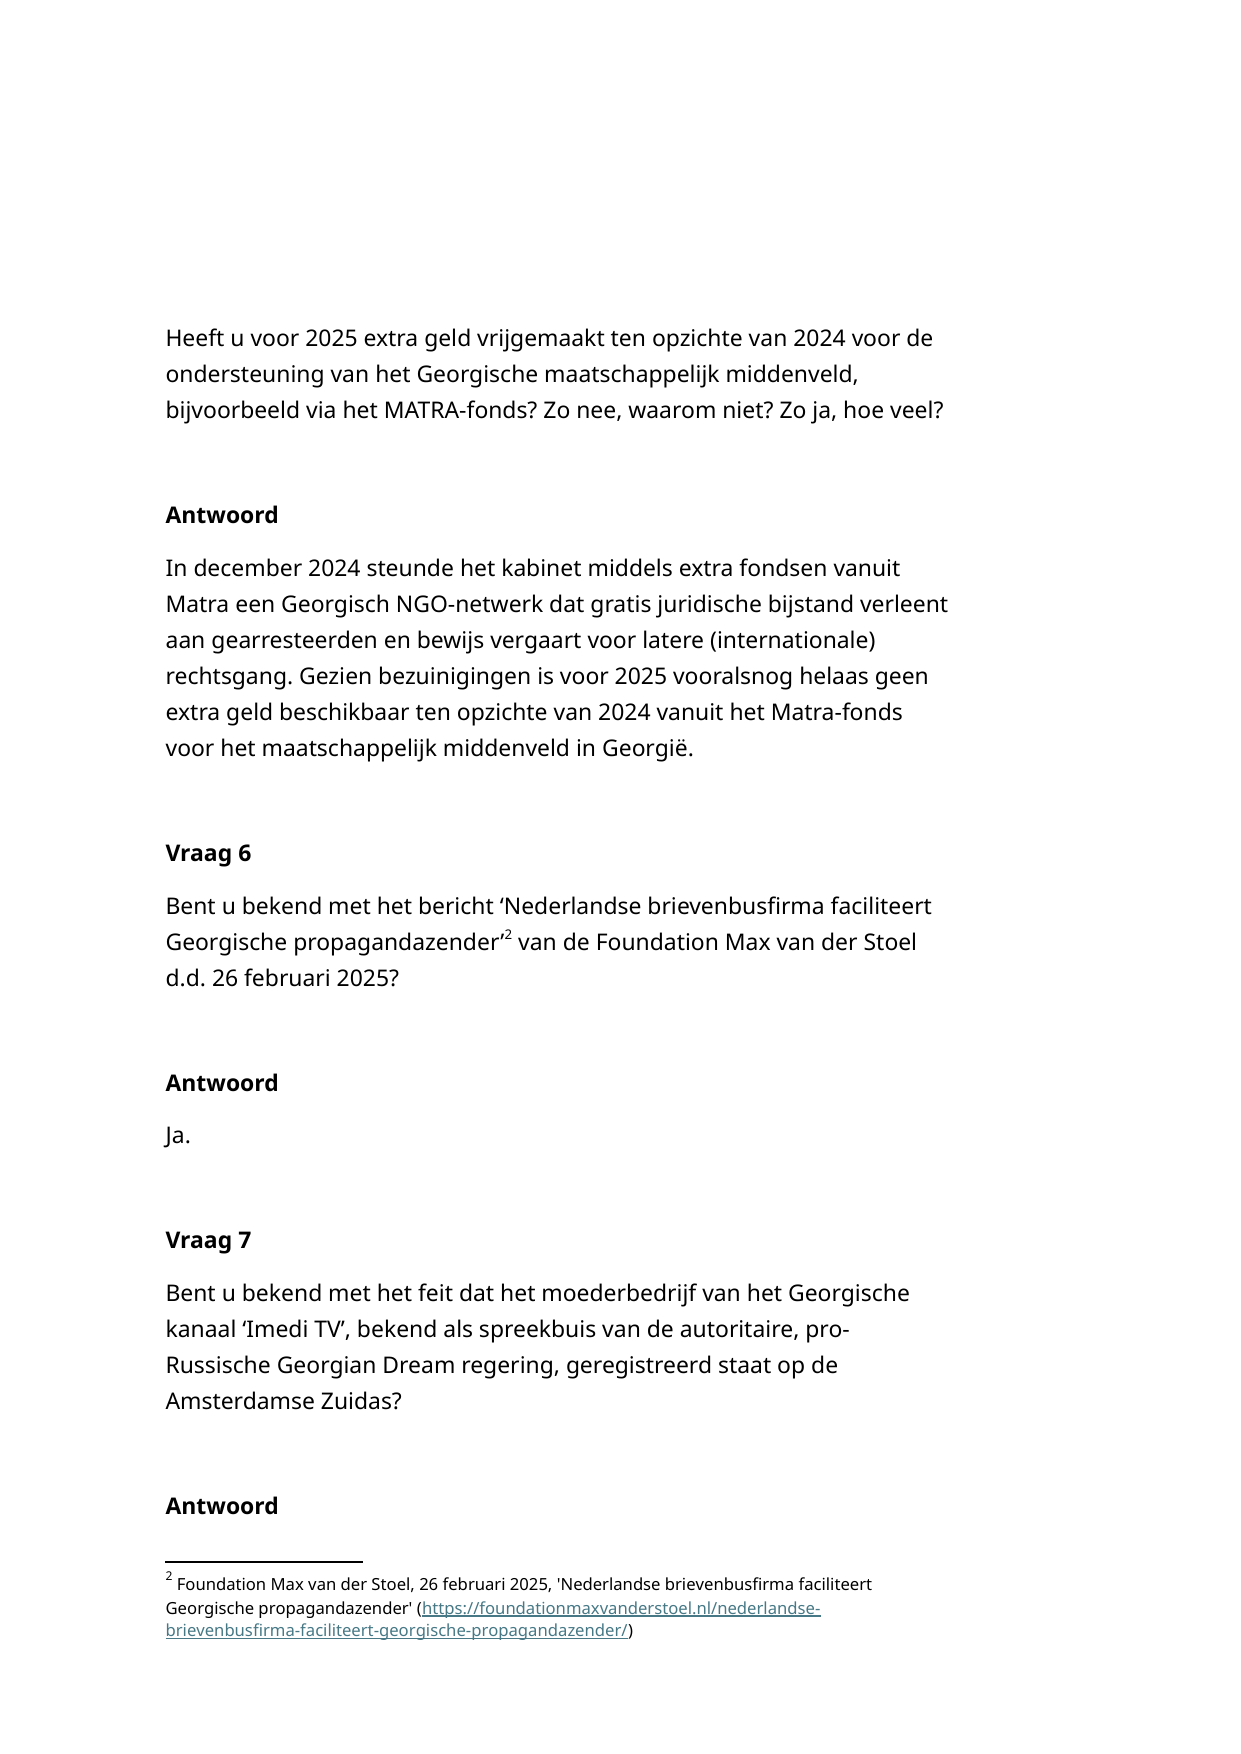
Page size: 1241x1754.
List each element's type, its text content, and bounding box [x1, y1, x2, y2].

text Heeft u voor 2025 extra geld vrijgemaakt ten opzichte van 2024 voor de ondersteuning van het Georgische maatschappelijk middenveld, bijvoorbeeld via het MATRA-fonds? Zo nee, waarom niet? Zo ja, hoe veel? [165, 322, 951, 426]
text In december 2024 steunde het kabinet middels extra fondsen vanuit Matra een Georgisch NGO-netwerk dat gratis juridische bijstand verleent aan gearresteerden en bewijs vergaart voor latere (internationale) rechtsgang. Gezien bezuinigingen is voor 2025 vooralsnog helaas geen extra geld beschikbaar ten opzichte van 2024 vanuit het Matra-fonds voor het maatschappelijk middenveld in Georgië. [165, 552, 951, 763]
text Antwoord [165, 1067, 951, 1098]
text Vraag 6 [165, 837, 951, 868]
text Ja. [165, 1119, 951, 1151]
text Vraag 7 [165, 1224, 951, 1256]
text Bent u bekend met het feit dat het moederbedrijf van het Georgische kanaal ‘Imedi TV’, bekend als spreekbuis van de autoritaire, pro-Russische Georgian Dream regering, geregistreerd staat op de Amsterdamse Zuidas? [165, 1277, 951, 1416]
text Antwoord [165, 499, 951, 531]
text Antwoord [165, 1490, 951, 1521]
text Bent u bekend met het bericht ‘Nederlandse brievenbusfirma faciliteert Georgische propagandazender’ van de Foundation Max van der Stoel d.d. 26 februari 2025? [165, 889, 951, 993]
